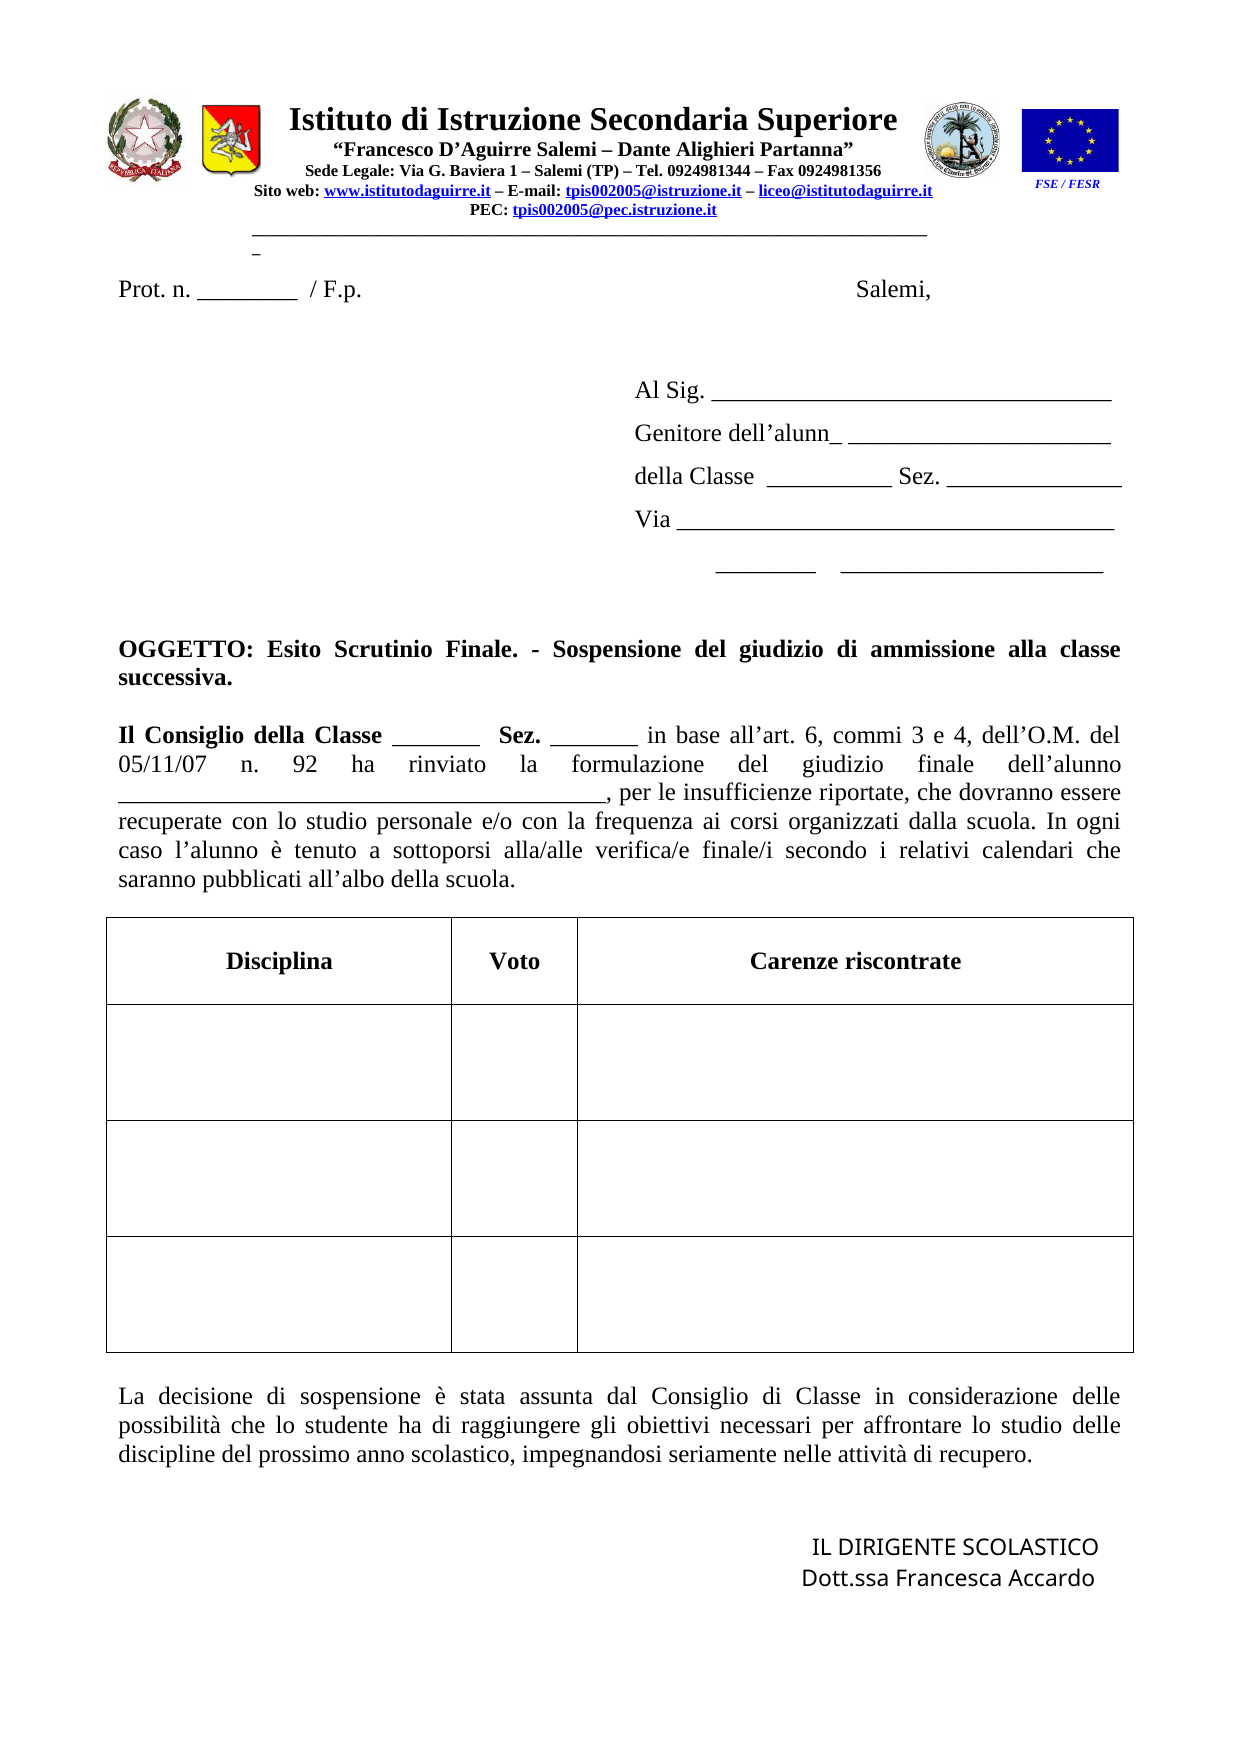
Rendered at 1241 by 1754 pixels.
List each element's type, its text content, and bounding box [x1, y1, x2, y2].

table_cell [107, 1121, 451, 1236]
text Via ___________________________________ [118, 504, 1122, 533]
text IL DIRIGENTE SCOLASTICO [118, 1531, 1122, 1562]
text Dott.ssa Francesca Accardo [774, 1562, 1122, 1593]
text Genitore dell’alunn_ _____________________ [634, 418, 1122, 447]
table_cell [578, 1005, 1133, 1119]
table_cell [107, 1237, 451, 1352]
text La decisione di sospensione è stata assunta dal Consiglio di Classe in considerazione delle possibilità che lo studente ha di raggiungere gli obiettivi necessari per affrontare lo studio delle discipline del prossimo anno scolastico, impegnandosi seriamente nelle attività di recupero. [118, 1381, 1122, 1468]
picture [104, 94, 187, 186]
text ________ _____________________ [118, 547, 1122, 576]
table_cell [578, 1121, 1133, 1236]
text Prot. n. ________ / F.p. Salemi, [118, 274, 1122, 303]
table_header Disciplina [107, 918, 451, 1003]
picture [924, 102, 1000, 178]
text Al Sig. ________________________________ [634, 375, 1122, 404]
table_cell [452, 1005, 577, 1119]
table_cell [452, 1121, 577, 1236]
table_cell [452, 1237, 577, 1352]
text Il Consiglio della Classe _______ Sez. _______ in base all’art. 6, commi 3 e 4, dell’O.M. del 05/11/07 n. rinviato la formulazione del giudizio finale dell’alunno _______________________________________, per le insufficienze riportate, che dovranno essere recuperate con lo studio personale e/o con la frequenza ai corsi organizzati dalla scuola. In ogni caso l’alunno è tenuto a sottoporsi alla/alle verifica/e finale/i secondo i relativi calendari che saranno pubblicati all’albo della scuola. [118, 720, 1122, 892]
picture [1021, 109, 1119, 172]
table_cell [107, 1005, 451, 1119]
table_header Carenze riscontrate [578, 918, 1133, 1003]
picture [200, 104, 262, 178]
text della Classe __________ Sez. ______________ [118, 461, 1122, 490]
table_cell [578, 1237, 1133, 1352]
table_header Voto [452, 918, 577, 1003]
text OGGETTO: Esito Scrutinio Finale. - Sospensione del giudizio di ammissione alla classe successiva. [118, 634, 1122, 691]
